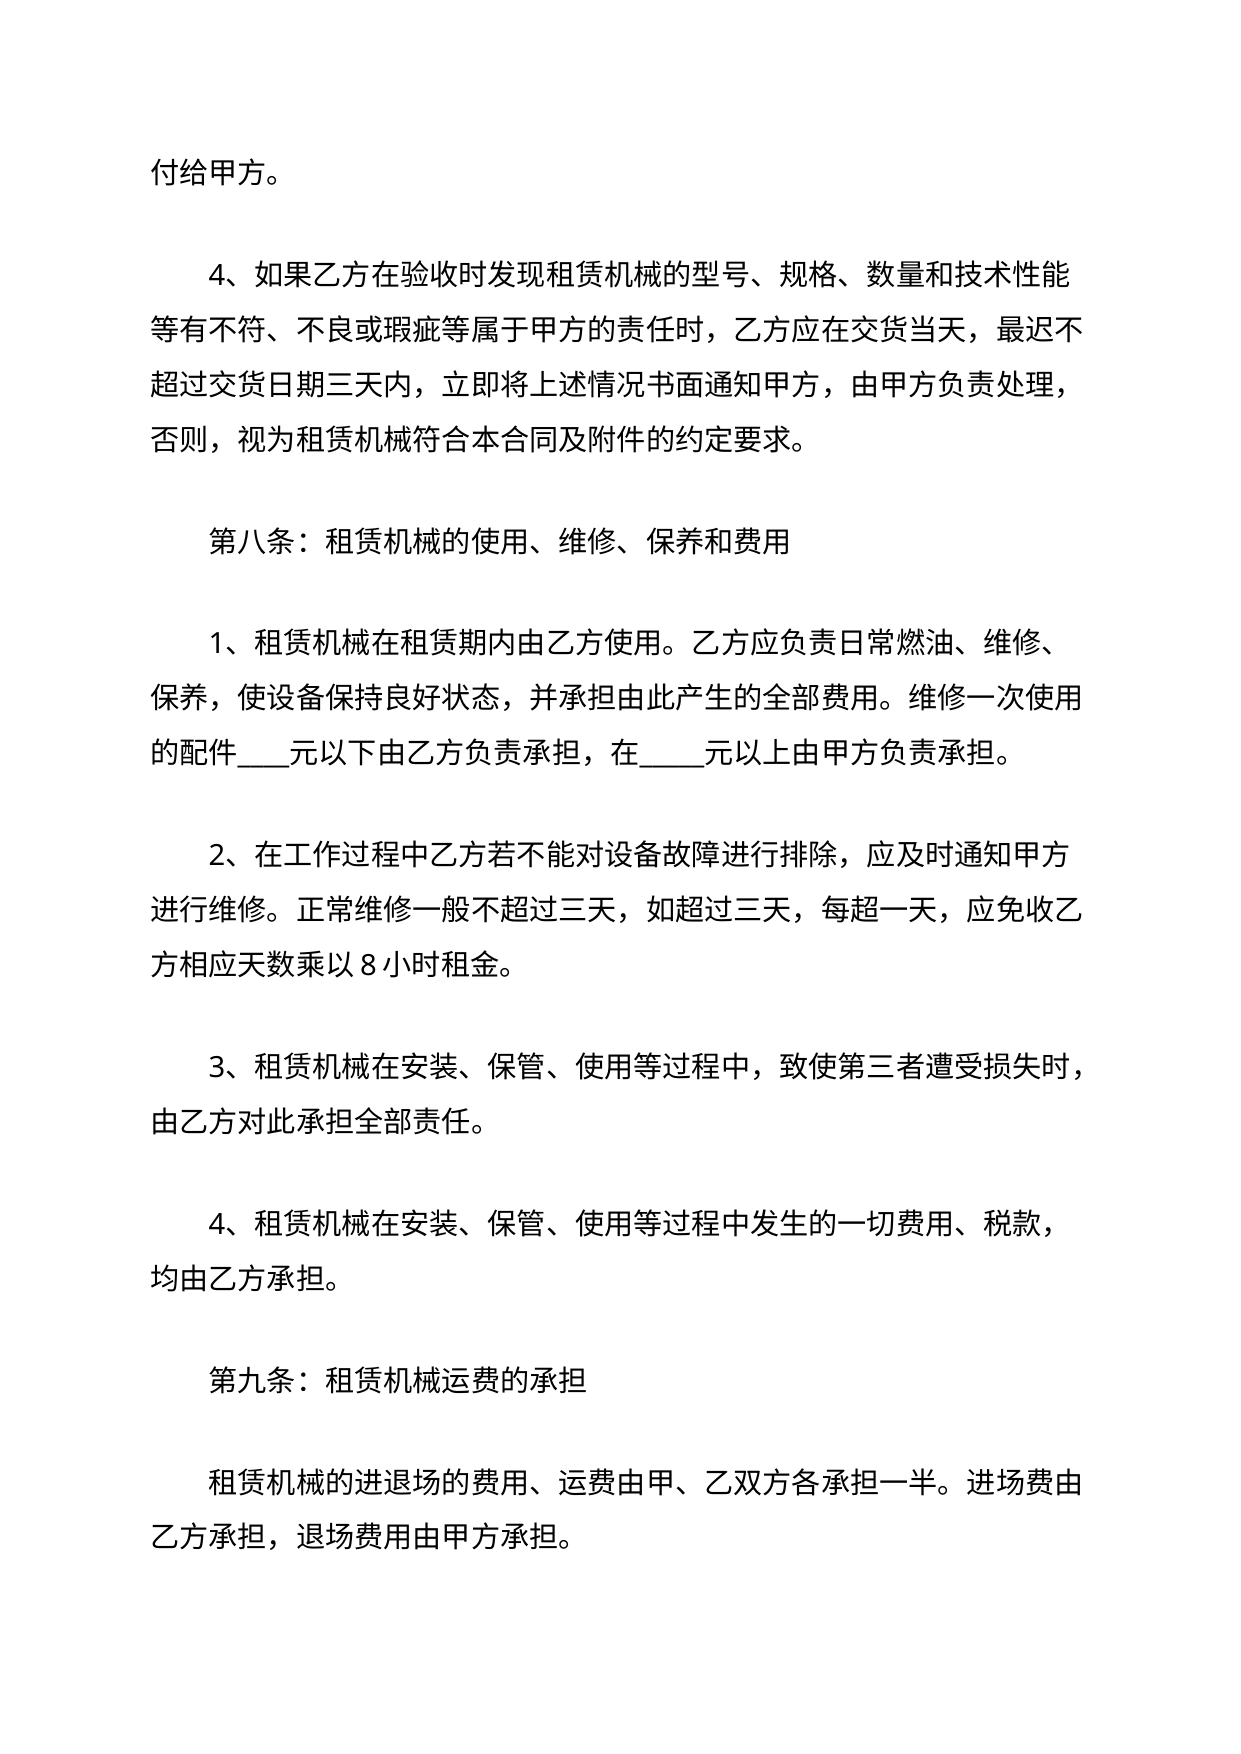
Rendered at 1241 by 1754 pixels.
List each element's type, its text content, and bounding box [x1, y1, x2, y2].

text 4、如果乙方在验收时发现租赁机械的型号、规格、数量和技术性能等有不符、不良或瑕疵等属于甲方的责任时，乙方应在交货当天，最迟不超过交货日期三天内，立即将上述情况书面通知甲方，由甲方负责处理，否则，视为租赁机械符合本合同及附件的约定要求。 [150, 252, 1090, 459]
text 租赁机械的进退场的费用、运费由甲、乙双方各承担一半。进场费由乙方承担，退场费用由甲方承担。 [150, 1459, 1090, 1556]
text 第八条：租赁机械的使用、维修、保养和费用 [150, 518, 1090, 561]
text 4、租赁机械在安装、保管、使用等过程中发生的一切费用、税款，均由乙方承担。 [150, 1201, 1090, 1298]
text 1、租赁机械在租赁期内由乙方使用。乙方应负责日常燃油、维修、保养，使设备保持良好状态，并承担由此产生的全部费用。维修一次使用的配件____元以下由乙方负责承担，在_____元以上由甲方负责承担。 [150, 620, 1090, 772]
text 第九条：租赁机械运费的承担 [150, 1357, 1090, 1400]
text 2、在工作过程中乙方若不能对设备故障进行排除，应及时通知甲方进行维修。正常维修一般不超过三天，如超过三天，每超一天，应免收乙方相应天数乘以8小时租金。 [150, 832, 1090, 984]
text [150, 150, 1090, 192]
text 3、租赁机械在安装、保管、使用等过程中，致使第三者遭受损失时，由乙方对此承担全部责任。 [150, 1044, 1090, 1141]
